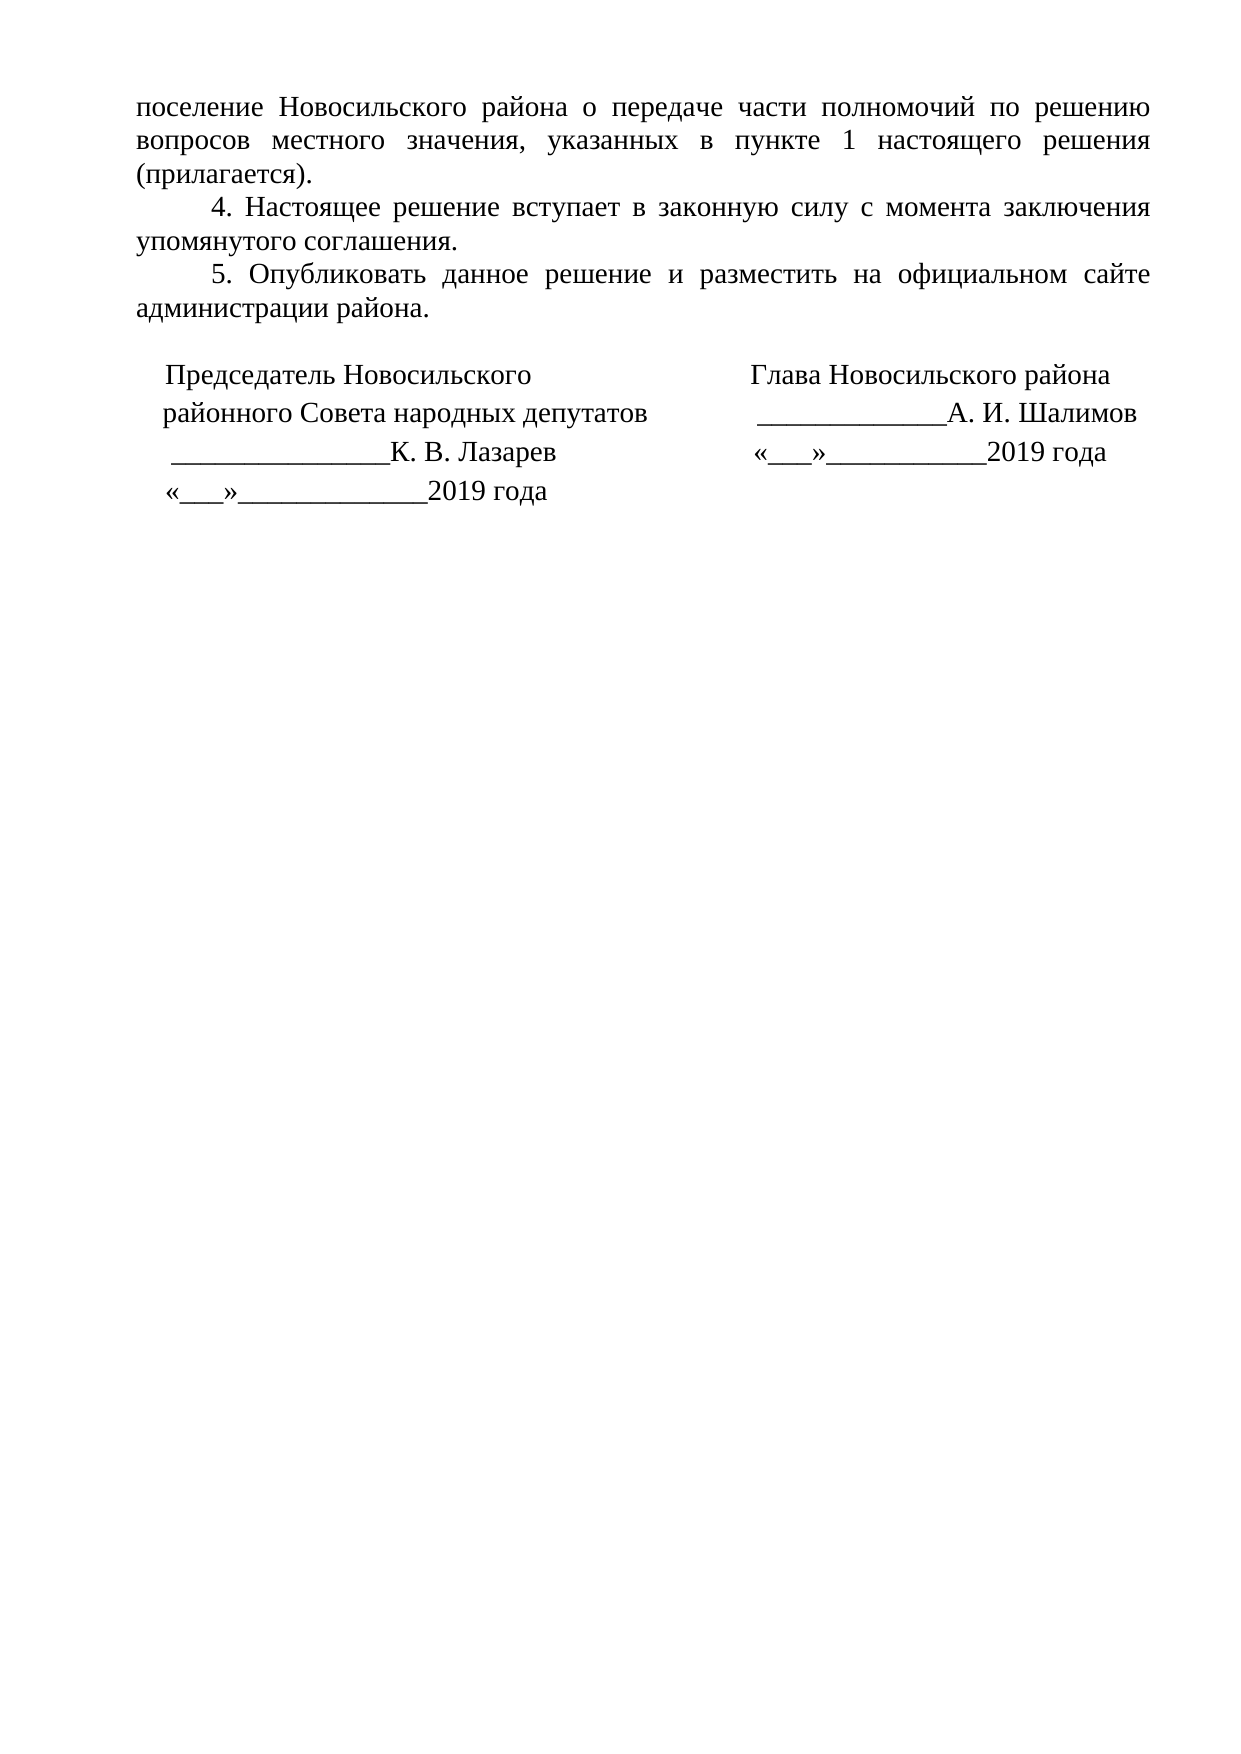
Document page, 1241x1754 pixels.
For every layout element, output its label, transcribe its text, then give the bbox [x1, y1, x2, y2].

text «___»_____________2019 года [136, 473, 1152, 506]
text 4. Настоящее решение вступает в законную силу с момента заключения упомянутого соглашения. [136, 189, 1152, 256]
text Председатель Новосильского Глава Новосильского района [136, 357, 1152, 391]
text районного Совета народных депутатов _____________А. И. Шалимов [136, 396, 1152, 429]
text 5. Опубликовать данное решение и разместить на официальном сайте администрации района. [136, 256, 1152, 323]
text _______________К. В. Лазарев «___»___________2019 года [136, 434, 1152, 468]
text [136, 89, 1152, 189]
